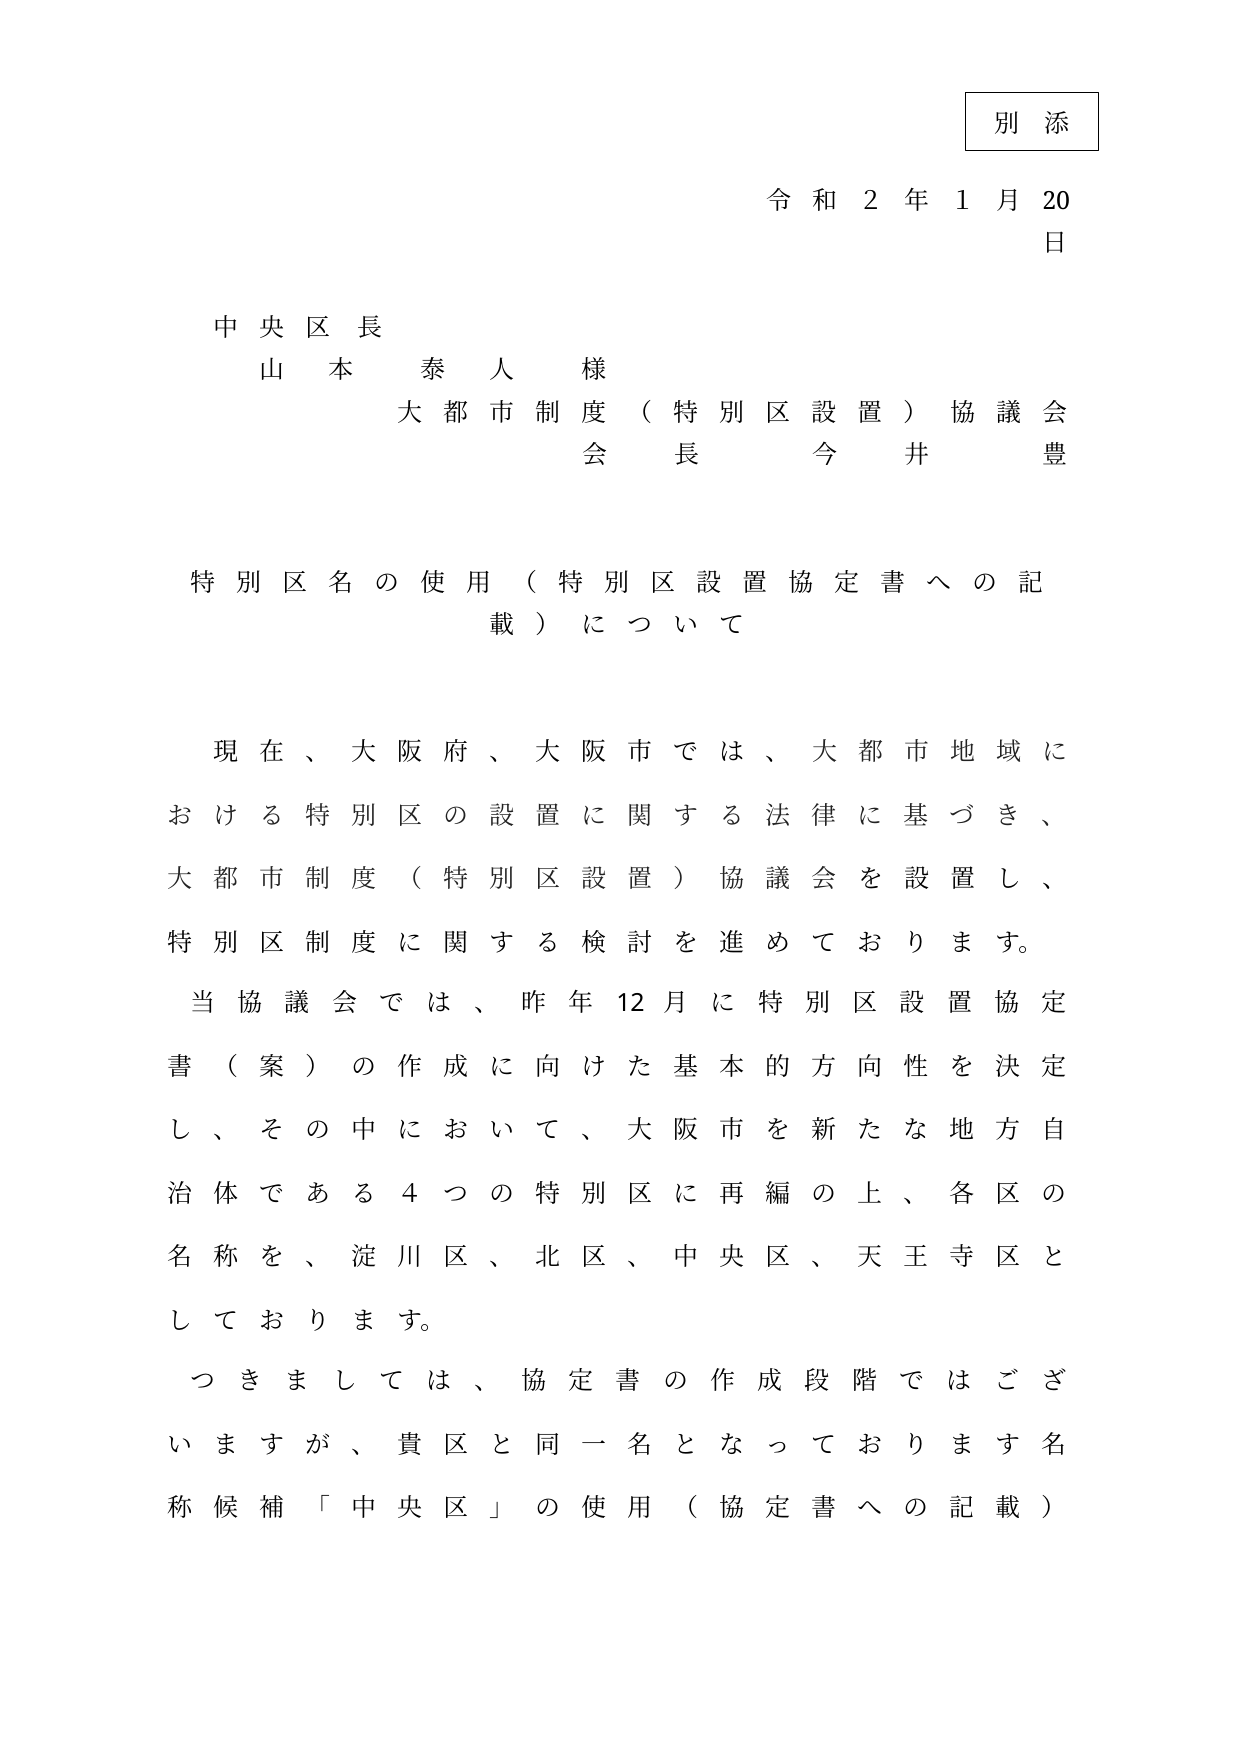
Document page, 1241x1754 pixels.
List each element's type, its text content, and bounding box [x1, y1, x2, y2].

text 特別区名の使用（特別区設置協定書への記載）について [167, 559, 1088, 644]
text 大都市制度（特別区設置）協議会 [167, 389, 1088, 432]
text 当協議会では、昨年12月に特別区設置協定書（案）の作成に向けた基本的方向性を決定し、その中において、大阪市を新たな地方自治体である４つの特別区に再編の上、各区の名称を、淀川区、北区、中央区、天王寺区としております。 [167, 979, 1088, 1339]
text 会 長 今 井 豊 [167, 432, 1088, 474]
text 令和２年１月20日 [167, 177, 1088, 262]
text 現在、大阪府、大阪市では、大都市地域における特別区の設置に関する法律に基づき、大都市制度（特別区設置）協議会を設置し、特別区制度に関する検討を進めております。 [167, 728, 1088, 962]
text 山 本 泰 人 様 [167, 347, 1088, 389]
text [167, 1357, 1088, 1527]
text 中央区長 [167, 304, 1088, 347]
